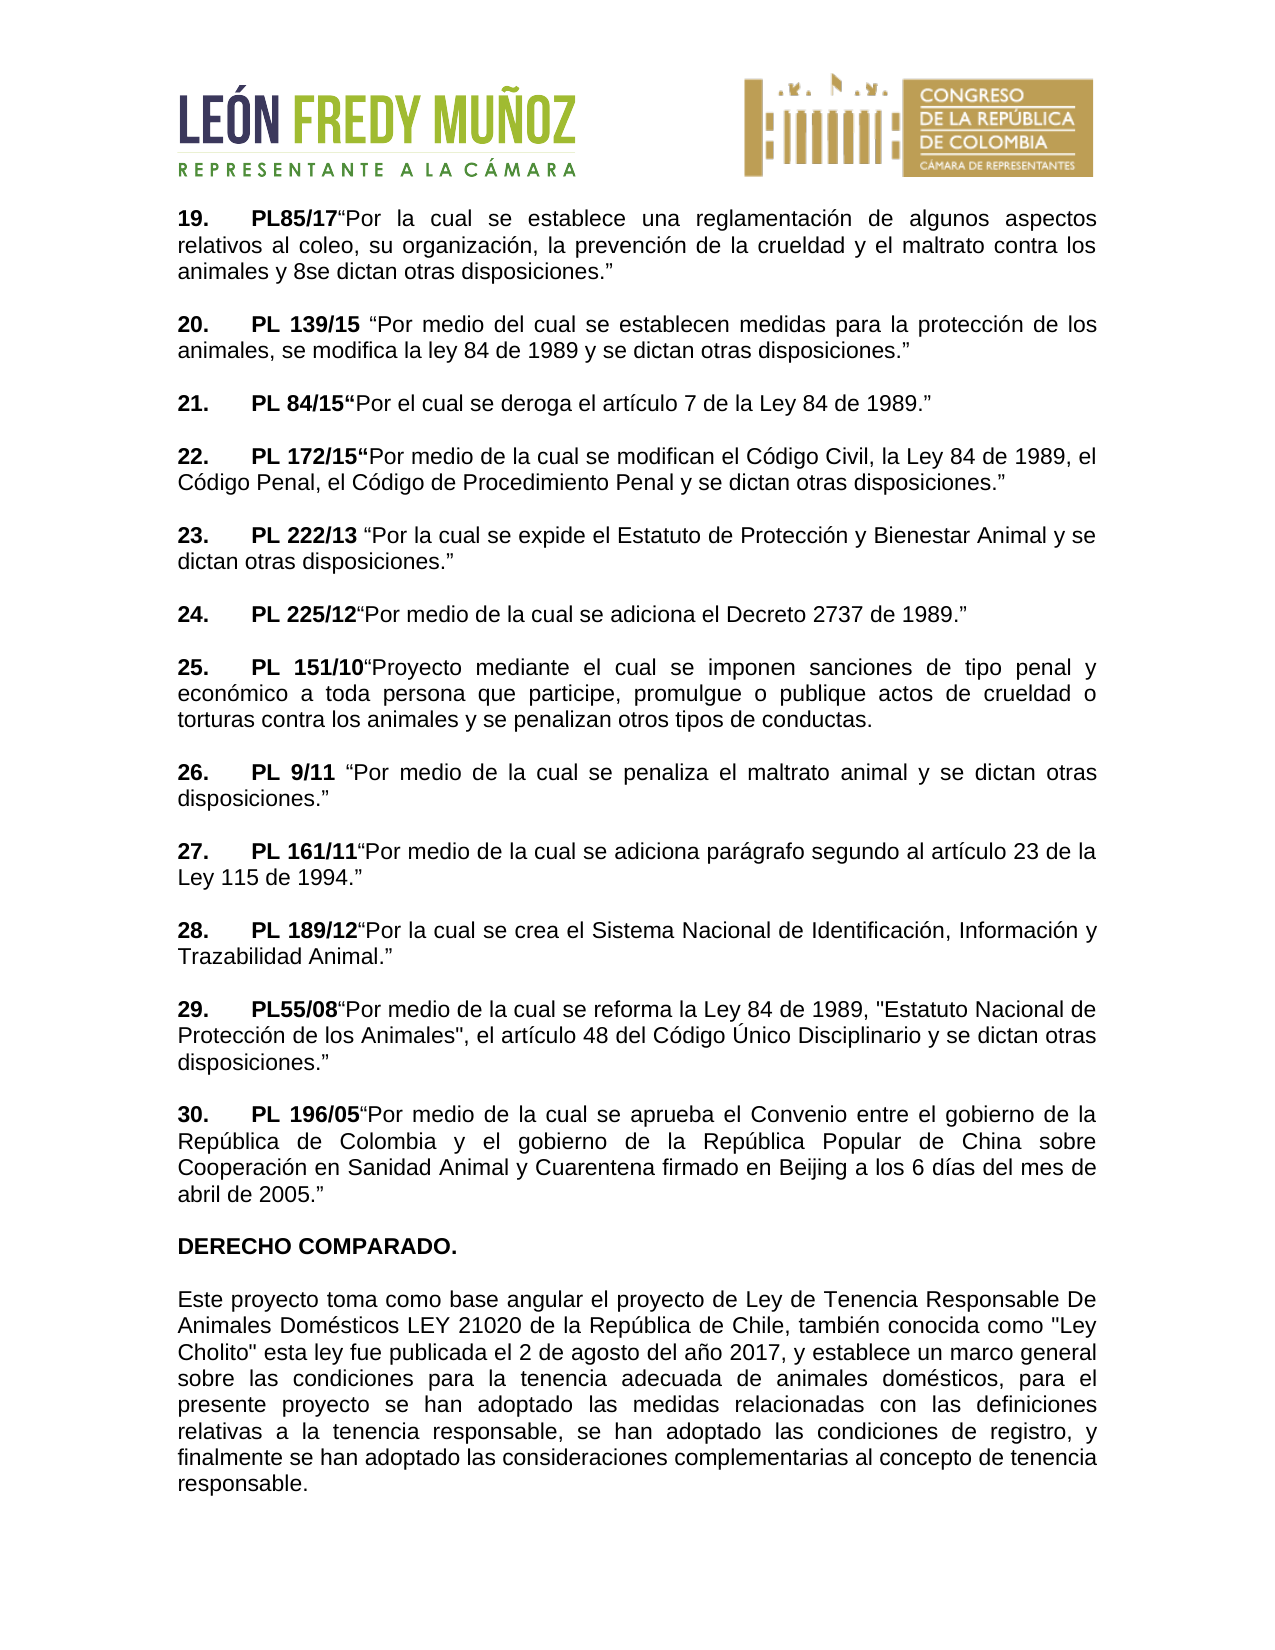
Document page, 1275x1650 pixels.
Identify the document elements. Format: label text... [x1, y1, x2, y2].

list PL 84/15“Por el cual se deroga el artículo 7 de la Ley 84 de 1989.” [177, 390, 1098, 416]
list PL 222/13 “Por la cual se expide el Estatuto de Protección y Bienestar Animal y se dictan otras disposiciones.” [177, 522, 1098, 574]
list PL85/17“Por la cual se establece una reglamentación de algunos aspectos relativos al coleo, su organización, la prevención de la crueldad y el maltrato contra los animales y 8se dictan otras disposiciones.” [177, 205, 1098, 284]
text Este proyecto toma como base angular el proyecto de Ley de Tenencia Responsable De Animales Domésticos LEY 21020 de la República de Chile, también conocida como "Ley Cholito" esta ley fue publicada el 2 de agosto del año 2017, y establece un marco general sobre las condiciones para la tenencia adecuada de animales domésticos, para el presente proyecto se han adoptado las medidas relacionadas con las definiciones relativas a la tenencia responsable, se han adoptado las condiciones de registro, y finalmente se han adoptado las consideraciones complementarias al concepto de tenencia responsable. [177, 1286, 1098, 1497]
list PL 9/11 “Por medio de la cual se penaliza el maltrato animal y se dictan otras disposiciones.” [177, 759, 1098, 812]
text DERECHO COMPARADO. [177, 1233, 1098, 1259]
list PL 225/12“Por medio de la cual se adiciona el Decreto 2737 de 1989.” [177, 601, 1098, 627]
list PL 139/15 “Por medio del cual se establecen medidas para la protección de los animales, se modifica la ley 84 de 1989 y se dictan otras disposiciones.” [177, 311, 1098, 363]
picture [744, 73, 1094, 177]
list PL 172/15“Por medio de la cual se modifican el Código Civil, la Ley 84 de 1989, el Código Penal, el Código de Procedimiento Penal y se dictan otras disposiciones.” [177, 443, 1098, 495]
list PL 196/05“Por medio de la cual se aprueba el Convenio entre el gobierno de la República de Colombia y el gobierno de la República Popular de China sobre Cooperación en Sanidad Animal y Cuarentena firmado en Beijing a los 6 días del mes de abril de 2005.” [177, 1101, 1098, 1207]
picture [177, 85, 576, 177]
list PL55/08“Por medio de la cual se reforma la Ley 84 de 1989, "Estatuto Nacional de Protección de los Animales", el artículo 48 del Código Único Disciplinario y se dictan otras disposiciones.” [177, 996, 1098, 1075]
list PL 151/10“Proyecto mediante el cual se imponen sanciones de tipo penal y económico a toda persona que participe, promulgue o publique actos de crueldad o torturas contra los animales y se penalizan otros tipos de conductas. [177, 653, 1098, 732]
list PL 161/11“Por medio de la cual se adiciona parágrafo segundo al artículo 23 de la Ley 115 de 1994.” [177, 838, 1098, 891]
list PL 189/12“Por la cual se crea el Sistema Nacional de Identificación, Información y Trazabilidad Animal.” [177, 917, 1098, 970]
